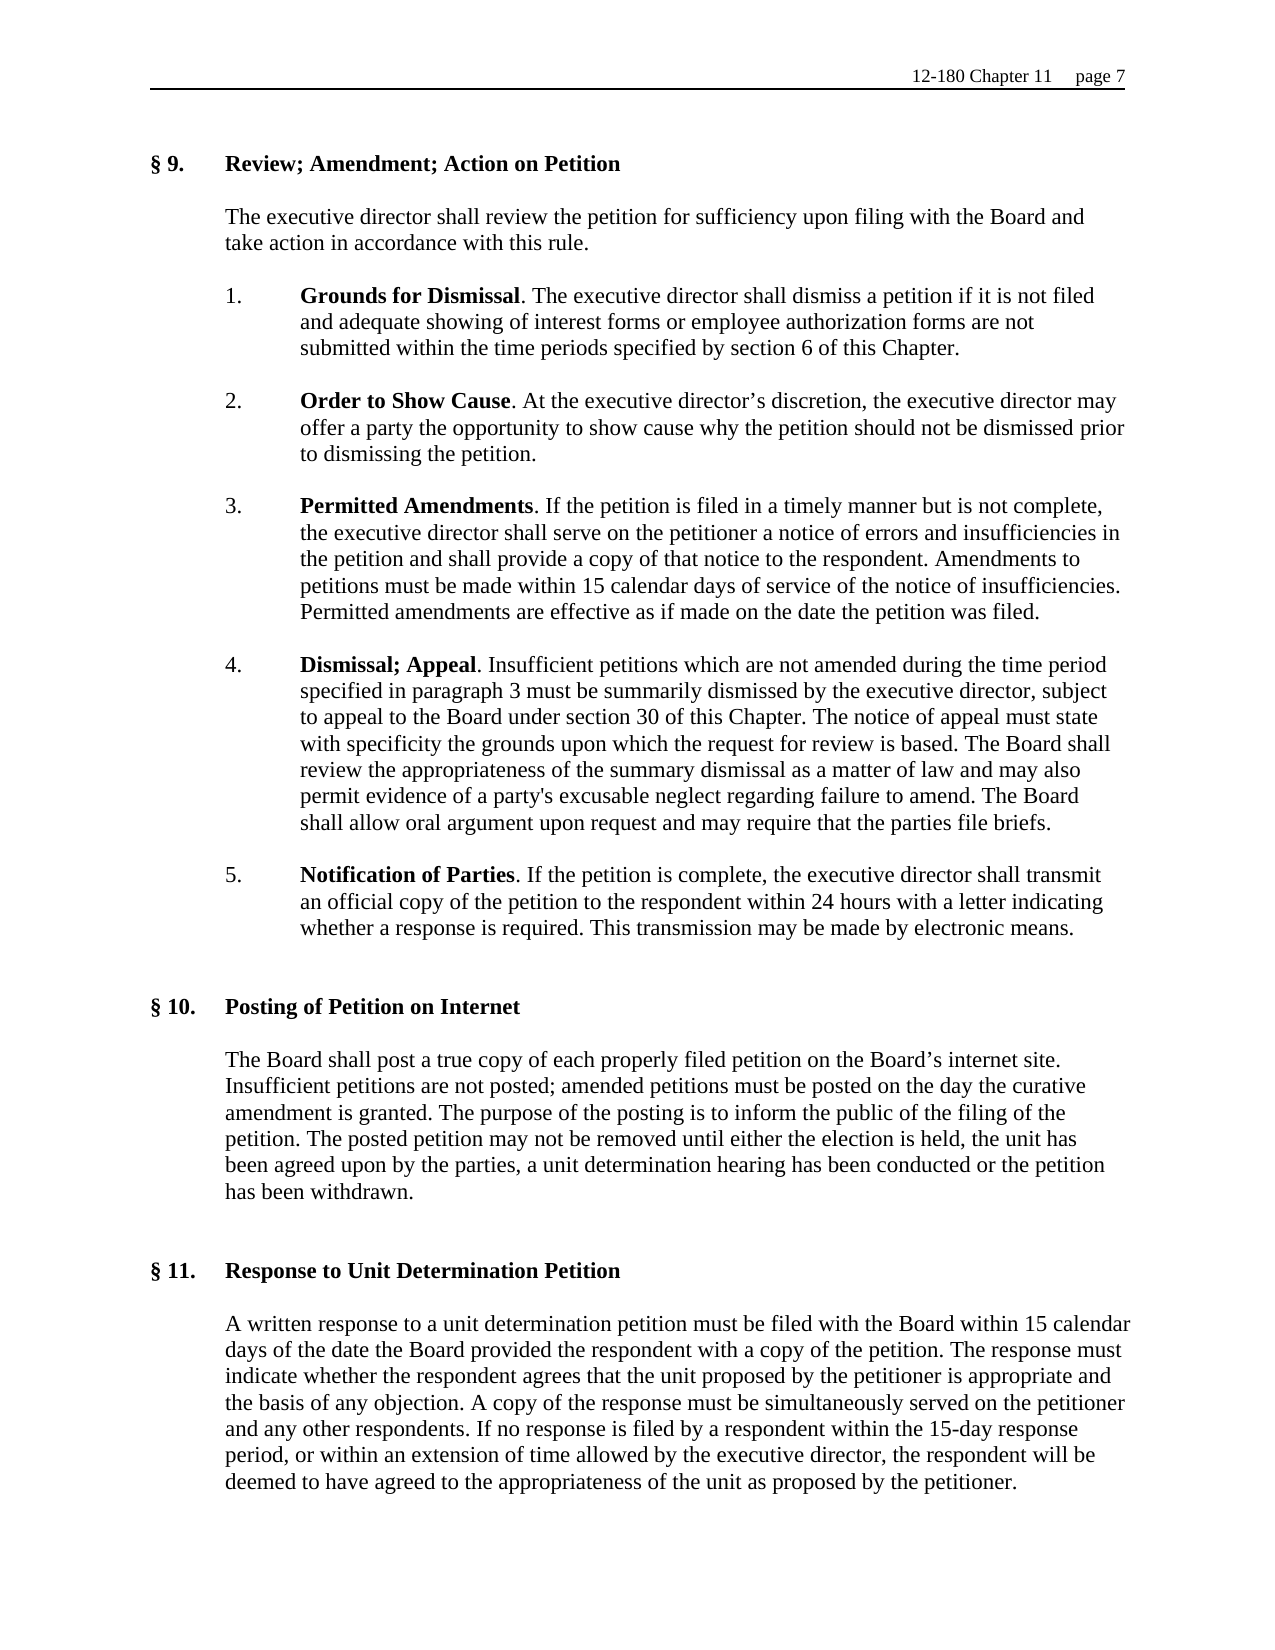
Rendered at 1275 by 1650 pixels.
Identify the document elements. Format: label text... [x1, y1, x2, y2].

text A written response to a unit determination petition must be filed with the Board within 15 calendar days of the date the Board provided the respondent with a copy of the petition. The response must indicate whether the respondent agrees that the unit proposed by the petitioner is appropriate and the basis of any objection. A copy of the response must be simultaneously served on the petitioner and any other respondents. If no response is filed by a respondent within the 15-day response period, or within an extension of time allowed by the executive director, the respondent will be deemed to have agreed to the appropriateness of the unit as proposed by the petitioner. [150, 1309, 1134, 1494]
text The executive director shall review the petition for sufficiency upon filing with the Board and take action in accordance with this rule. [150, 203, 1125, 255]
text 5. Notification of Parties. If the petition is complete, the executive director shall transmit an official copy of the petition to the respondent within 24 hours with a letter indicating whether a response is required. This transmission may be made by electronic means. [150, 862, 1125, 941]
text § 10. Posting of Petition on Internet [150, 993, 1125, 1020]
text 4. Dismissal; Appeal. Insufficient petitions which are not amended during the time period specified in paragraph 3 must be summarily dismissed by the executive director, subject to appeal to the Board under section 30 of this Chapter. The notice of appeal must state with specificity the grounds upon which the request for review is based. The Board shall review the appropriateness of the summary dismissal as a matter of law and may also permit evidence of a party's excusable neglect regarding failure to amend. The Board shall allow oral argument upon request and may require that the parties file briefs. [150, 651, 1125, 835]
text 2. Order to Show Cause. At the executive director’s discretion, the executive director may offer a party the opportunity to show cause why the petition should not be dismissed prior to dismissing the petition. [150, 387, 1125, 466]
text 1. Grounds for Dismissal. The executive director shall dismiss a petition if it is not filed and adequate showing of interest forms or employee authorization forms are not submitted within the time periods specified by section 6 of this Chapter. [150, 282, 1125, 361]
text § 11. Response to Unit Determination Petition [150, 1257, 1125, 1283]
text § 9. Review; Amendment; Action on Petition [150, 150, 1125, 176]
text The Board shall post a true copy of each properly filed petition on the Board’s internet site. Insufficient petitions are not posted; amended petitions must be posted on the day the curative amendment is granted. The purpose of the posting is to inform the public of the filing of the petition. The posted petition may not be removed until either the election is held, the unit has been agreed upon by the parties, a unit determination hearing has been conducted or the petition has been withdrawn. [150, 1046, 1125, 1204]
text 3. Permitted Amendments. If the petition is filed in a timely manner but is not complete, the executive director shall serve on the petitioner a notice of errors and insufficiencies in the petition and shall provide a copy of that notice to the respondent. Amendments to petitions must be made within 15 calendar days of service of the notice of insufficiencies. Permitted amendments are effective as if made on the date the petition was filed. [150, 493, 1125, 624]
